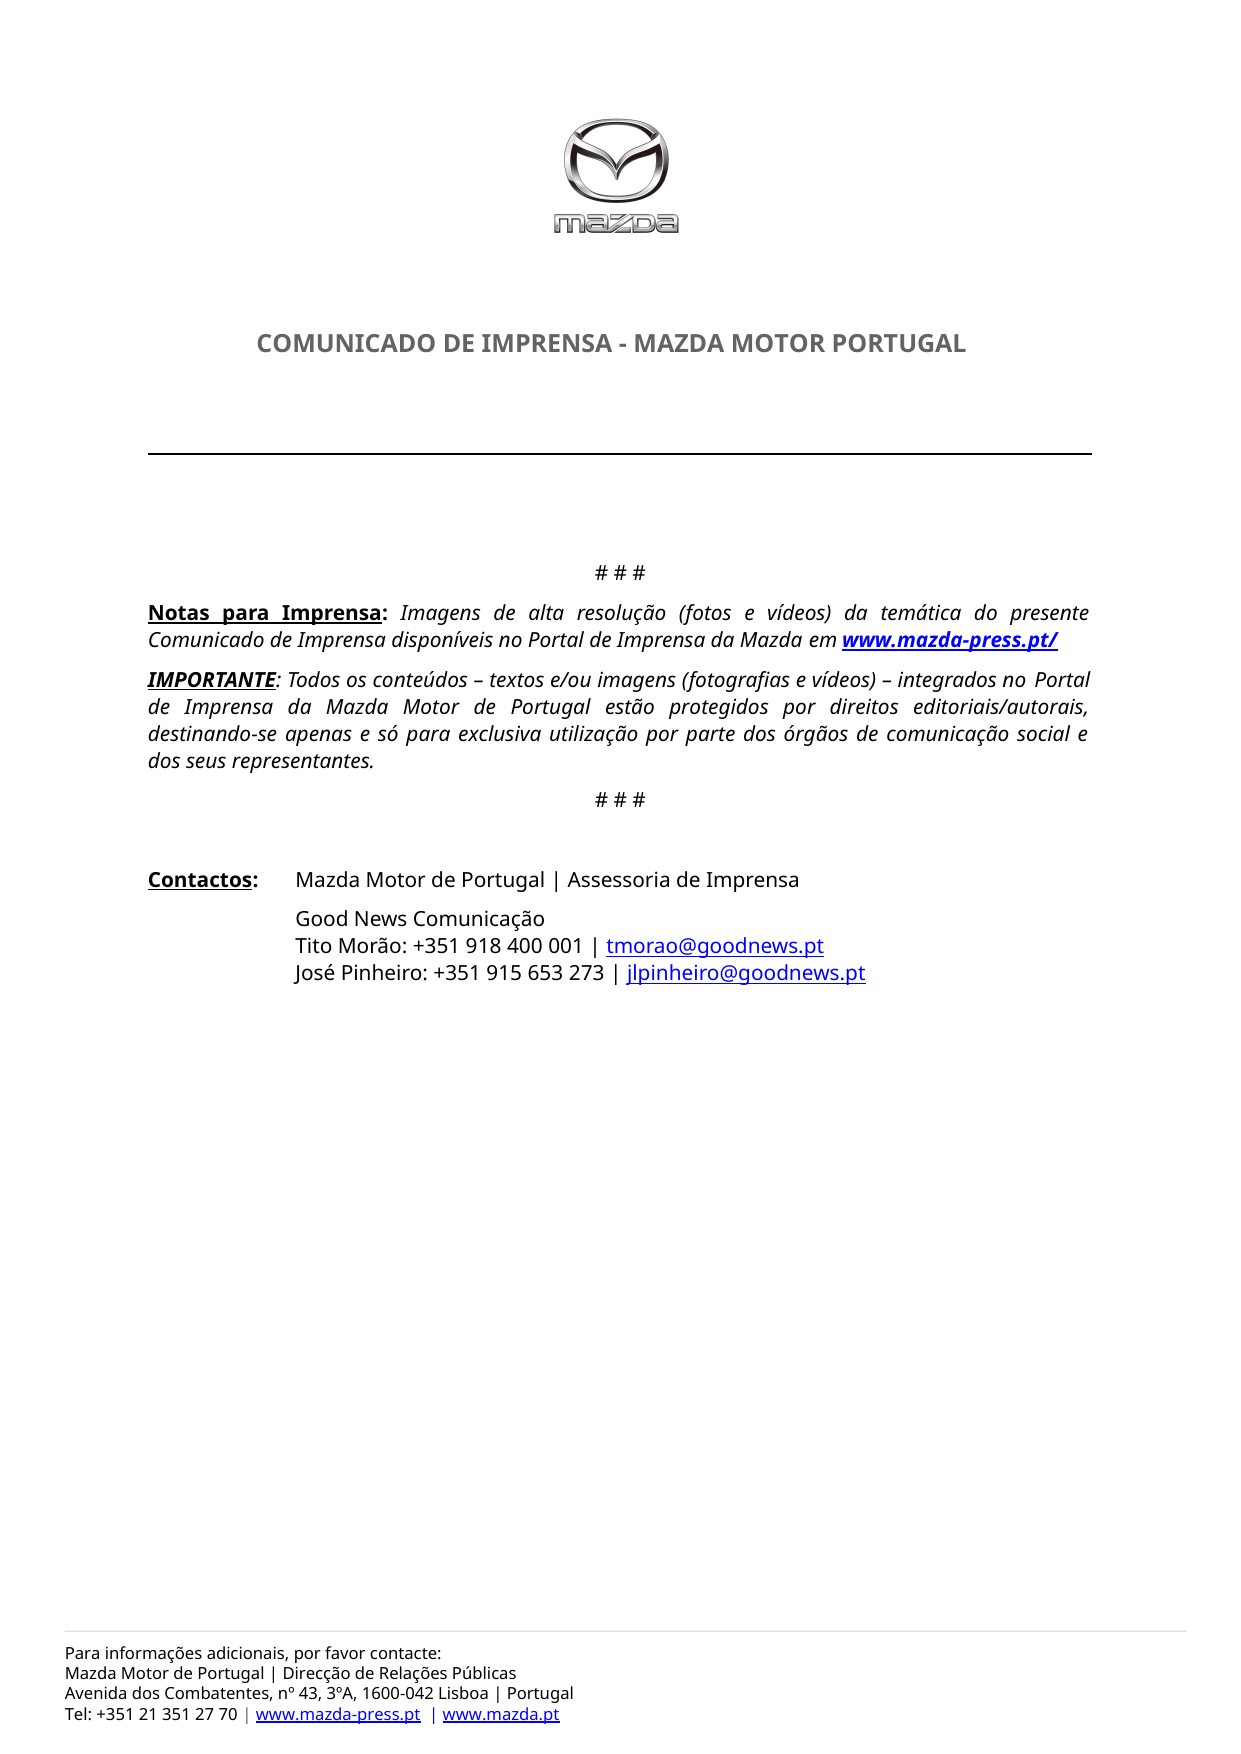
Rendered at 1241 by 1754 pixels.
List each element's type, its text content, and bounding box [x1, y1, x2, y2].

text # # # [148, 786, 1092, 813]
text Notas para Imprensa: Imagens de alta resolução (fotos e vídeos) da temática do presente Comunicado de Imprensa disponíveis no Portal de Imprensa da Mazda em www.mazda-press.pt/ [148, 599, 1092, 653]
text Contactos: Mazda Motor de Portugal | Assessoria de Imprensa [148, 865, 1092, 892]
text IMPORTANTE: Todos os conteúdos – textos e/ou imagens (fotografias e vídeos) – integrados no Portal de Imprensa da Mazda Motor de Portugal estão protegidos por direitos editoriais/autorais, destinando-se apenas e só para exclusiva utilização por parte dos órgãos de comunicação social e dos seus representantes. [148, 665, 1092, 774]
text # # # [148, 559, 1092, 586]
text Good News Comunicação Tito Morão: +351 918 400 001 | tmorao@goodnews.pt José Pinheiro: +351 915 653 273 | jlpinheiro@goodnews.pt [295, 905, 1092, 986]
picture [0, 0, 1237, 356]
